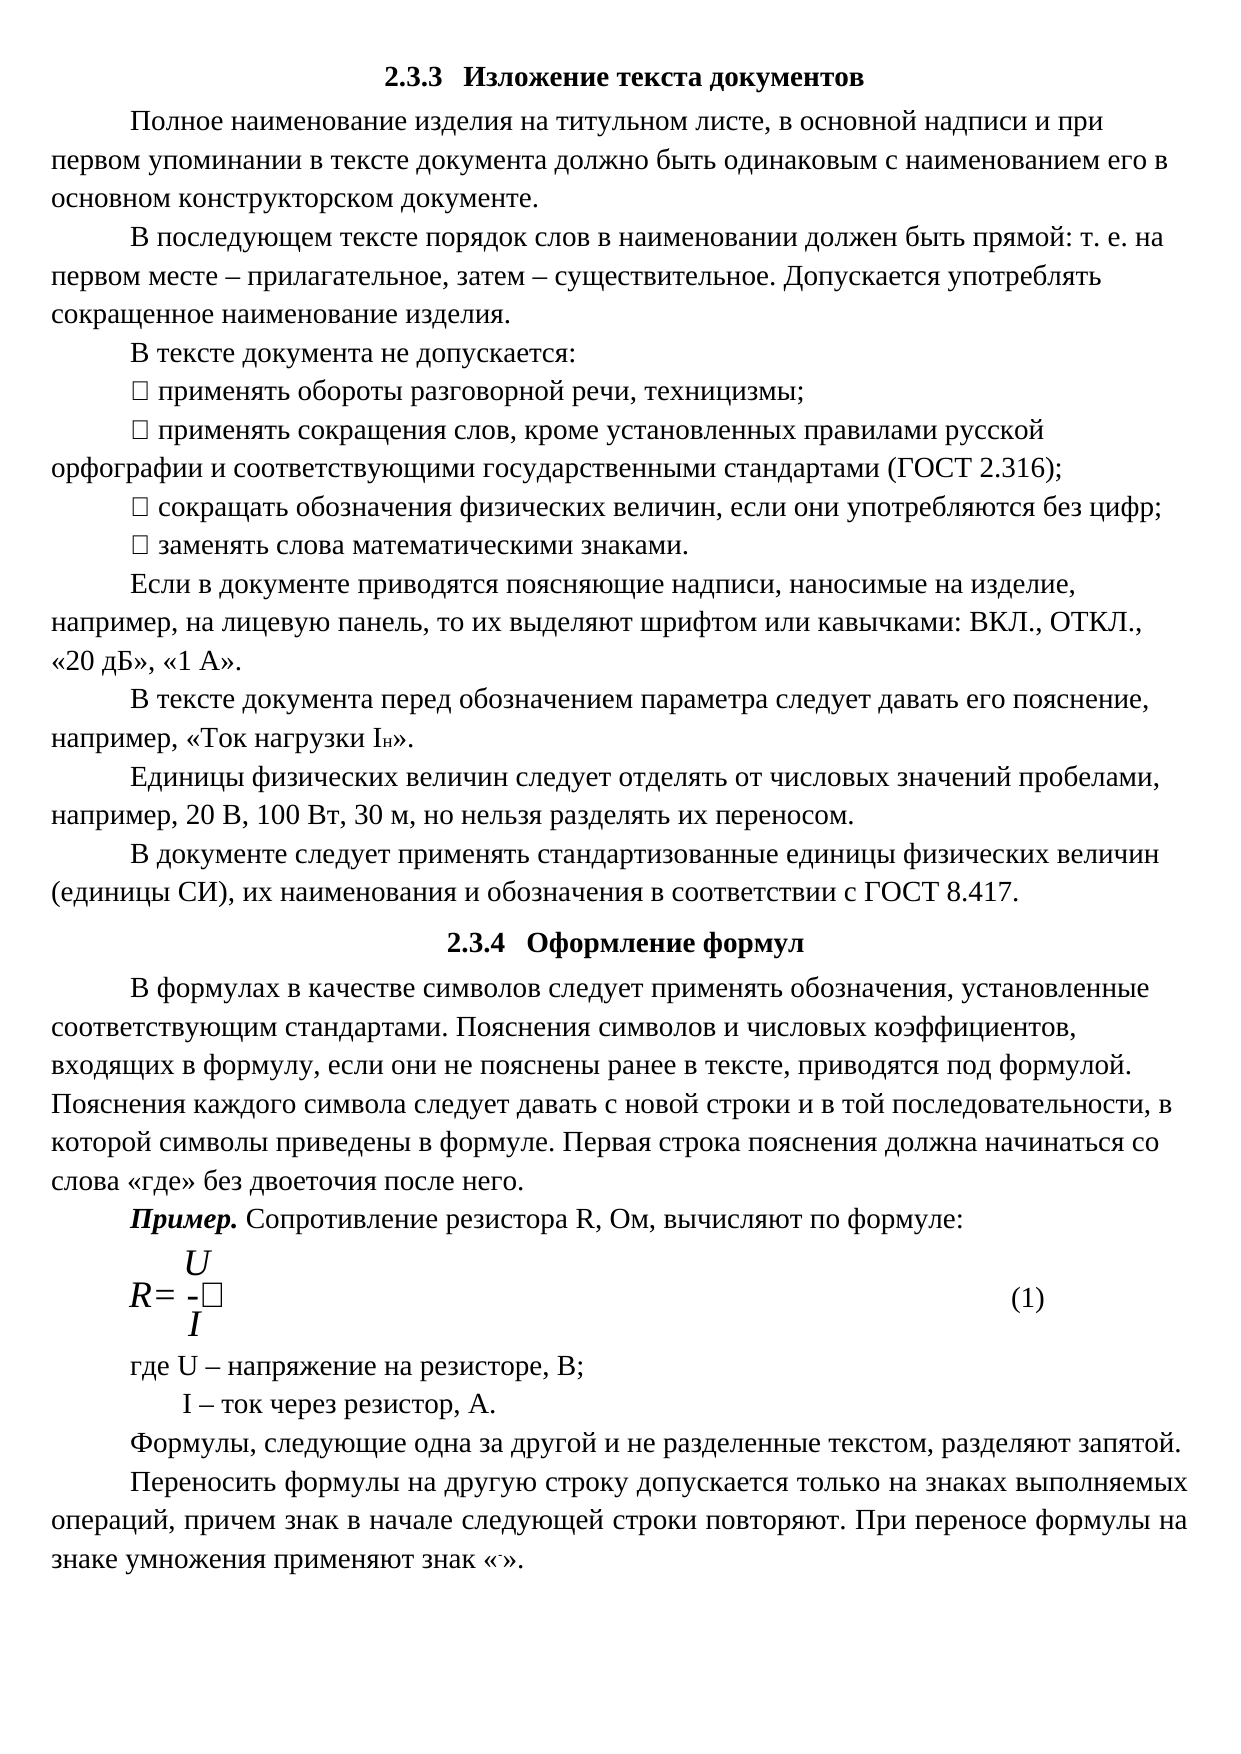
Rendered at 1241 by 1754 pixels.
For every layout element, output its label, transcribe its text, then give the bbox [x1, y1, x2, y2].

text  применять сокращения слов, кроме установленных правилами русской орфографии и соответствующими государственными стандартами (ГОСТ 2.316); [51, 412, 1189, 484]
text В формулах в качестве символов следует применять обозначения, установленные соответствующим стандартами. Пояснения символов и числовых коэффициентов, входящих в формулу, если они не пояснены ранее в тексте, приводятся под формулой. Пояснения каждого символа следует давать с новой строки и в той последовательности, в которой символы приведены в формуле. Первая строка пояснения должна начинаться со слова «где» без двоеточия после него. [51, 970, 1189, 1196]
text (1) [1011, 1280, 1045, 1314]
text Переносить формулы на другую строку допускается только на знаках выполняемых операций, причем знак в начале следующей строки повторяют. При переносе формулы на знаке умножения применяют знак «-». [51, 1464, 1189, 1574]
text В документе следует применять стандартизованные единицы физических величин (единицы СИ), их наименования и обозначения в соответствии с ГОСТ 8.417. [51, 836, 1189, 908]
text Если в документе приводятся поясняющие надписи, наносимые на изделие, например, на лицевую панель, то их выделяют шрифтом или кавычками: ВКЛ., ОТКЛ., «20 дБ», «1 А». [51, 566, 1189, 677]
text R= - [129, 1273, 226, 1316]
list Оформление формул [447, 925, 1189, 959]
text  применять обороты разговорной речи, техницизмы; [51, 373, 1189, 407]
text U [183, 1240, 1189, 1283]
text В тексте документа не допускается: [51, 335, 1189, 368]
text  заменять слова математическими знаками. [51, 527, 1189, 561]
list Изложение текста документов [384, 59, 1189, 92]
text Единицы физических величин следует отделять от числовых значений пробелами, например, 20 В, 100 Вт, 30 м, но нельзя разделять их переносом. [51, 759, 1189, 831]
text В последующем тексте порядок слов в наименовании должен быть прямой: т. е. на первом месте – прилагательное, затем – существительное. Допускается употреблять сокращенное наименование изделия. [51, 219, 1189, 330]
text где U – напряжение на резисторе, В; [51, 1348, 1189, 1382]
text  сокращать обозначения физических величин, если они употребляются без цифр; [51, 489, 1189, 522]
text Формулы, следующие одна за другой и не разделенные текстом, разделяют запятой. [51, 1425, 1189, 1459]
text Полное наименование изделия на титульном листе, в основной надписи и при первом упоминании в тексте документа должно быть одинаковым с наименованием его в основном конструкторском документе. [51, 103, 1189, 214]
text В тексте документа перед обозначением параметра следует давать его пояснение, например, «Ток нагрузки Iн». [51, 682, 1189, 754]
text Пример. Сопротивление резистора R, Ом, вычисляют по формуле: [51, 1201, 1189, 1235]
text I – ток через резистор, А. [182, 1387, 1189, 1420]
